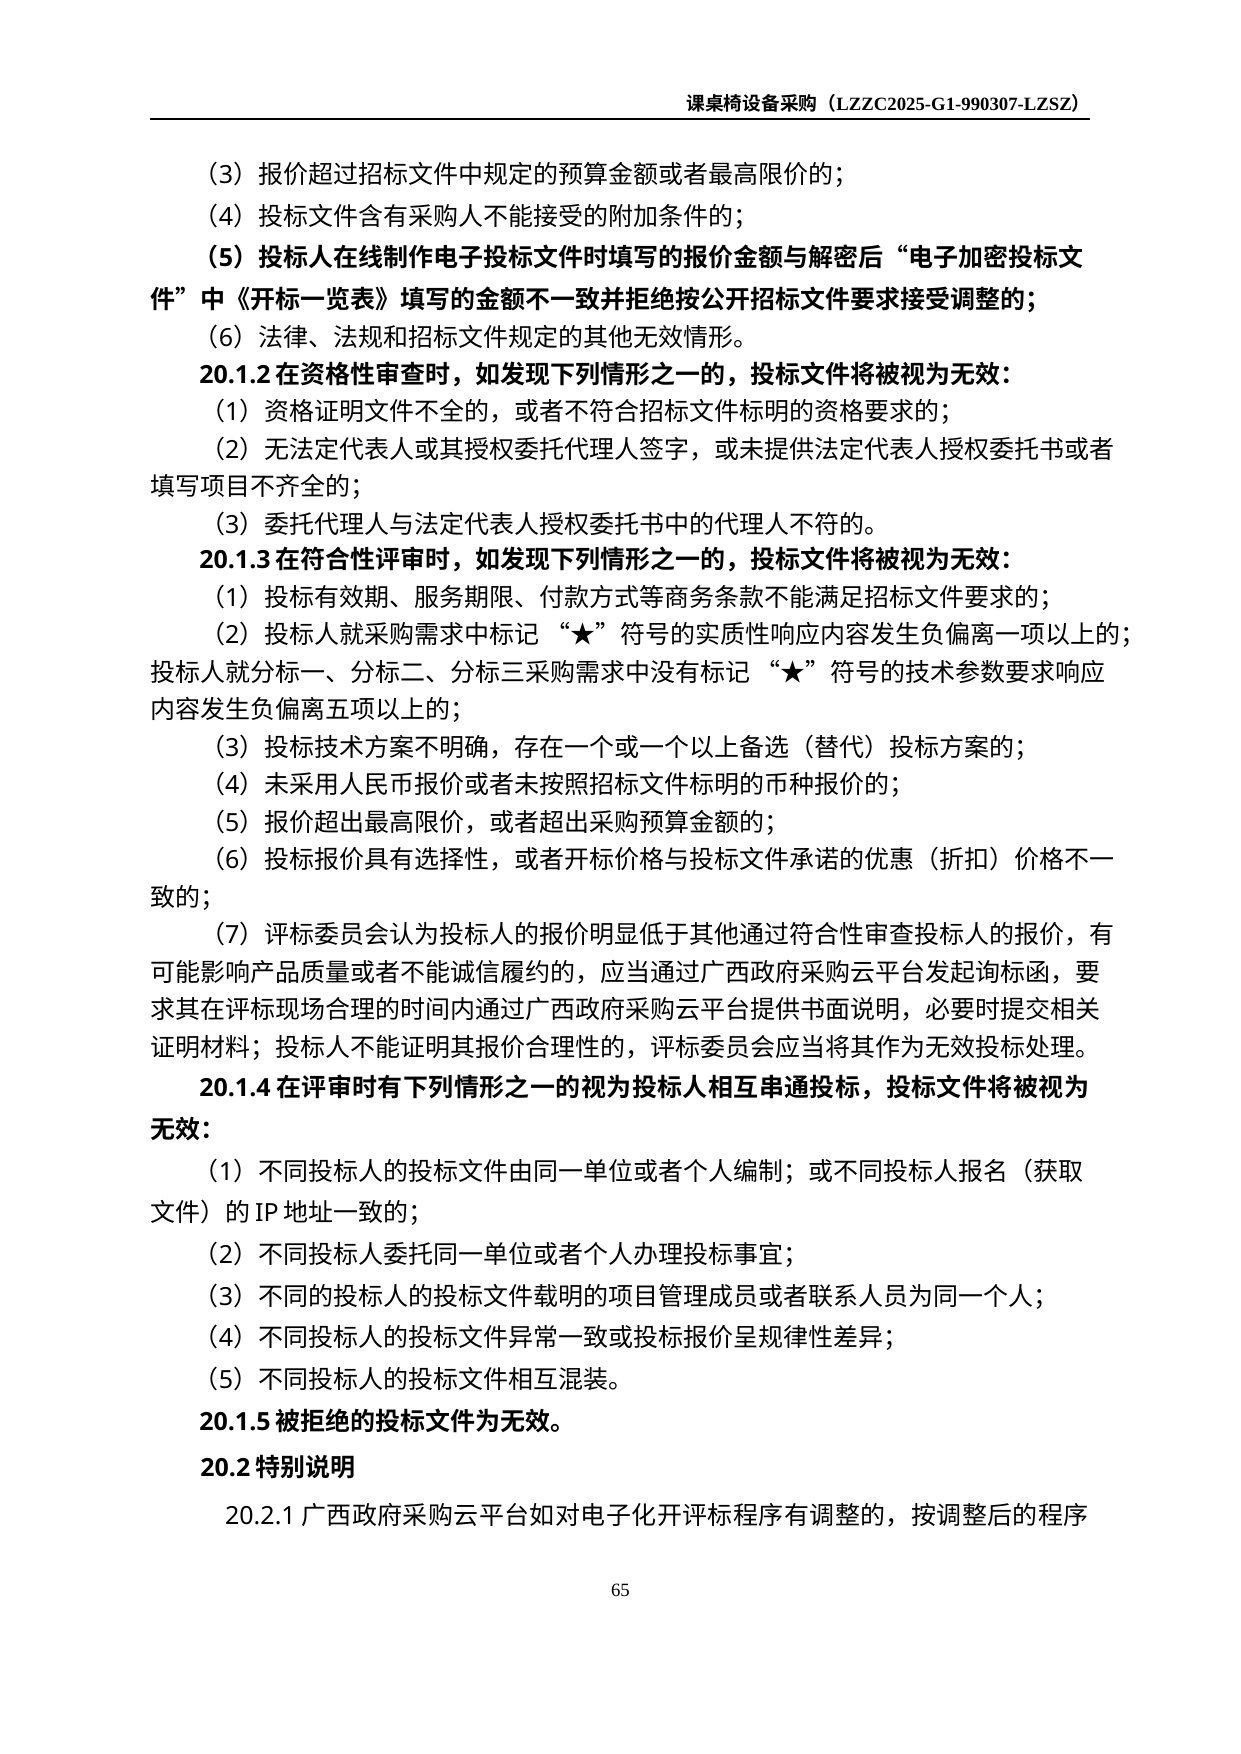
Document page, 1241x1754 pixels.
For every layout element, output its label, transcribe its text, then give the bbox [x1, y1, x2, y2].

text （1）投标有效期、服务期限、付款方式等商务条款不能满足招标文件要求的； [150, 576, 1124, 613]
text （5）报价超出最高限价，或者超出采购预算金额的； [150, 801, 1124, 838]
text 20.2特别说明 [150, 1438, 1090, 1486]
text （4）不同投标人的投标文件异常一致或投标报价呈规律性差异； [150, 1313, 1090, 1355]
text 20.1.3在符合性评审时，如发现下列情形之一的，投标文件将被视为无效： [150, 541, 1124, 576]
text （3）报价超过招标文件中规定的预算金额或者最高限价的； [150, 150, 1090, 192]
text （4）未采用人民币报价或者未按照招标文件标明的币种报价的； [150, 763, 1124, 801]
text （6）法律、法规和招标文件规定的其他无效情形。 [150, 317, 1124, 354]
text 20.1.2在资格性审查时，如发现下列情形之一的，投标文件将被视为无效： [150, 354, 1124, 391]
text （5）投标人在线制作电子投标文件时填写的报价金额与解密后“电子加密投标文件”中《开标一览表》填写的金额不一致并拒绝按公开招标文件要求接受调整的； [150, 233, 1090, 317]
text 20.1.5被拒绝的投标文件为无效。 [150, 1397, 1090, 1438]
text 20.1.4在评审时有下列情形之一的视为投标人相互串通投标，投标文件将被视为无效： [150, 1063, 1090, 1147]
text （7）评标委员会认为投标人的报价明显低于其他通过符合性审查投标人的报价，有可能影响产品质量或者不能诚信履约的，应当通过广西政府采购云平台发起询标函，要求其在评标现场合理的时间内通过广西政府采购云平台提供书面说明，必要时提交相关证明材料；投标人不能证明其报价合理性的，评标委员会应当将其作为无效投标处理。 [150, 913, 1124, 1063]
text （3）委托代理人与法定代表人授权委托书中的代理人不符的。 [150, 503, 1124, 541]
text （1）不同投标人的投标文件由同一单位或者个人编制；或不同投标人报名（获取文件）的IP地址一致的； [150, 1147, 1090, 1230]
text （1）资格证明文件不全的，或者不符合招标文件标明的资格要求的； [150, 391, 1124, 428]
text （4）投标文件含有采购人不能接受的附加条件的； [150, 192, 1090, 233]
text （3）不同的投标人的投标文件载明的项目管理成员或者联系人员为同一个人； [150, 1272, 1090, 1313]
text （6）投标报价具有选择性，或者开标价格与投标文件承诺的优惠（折扣）价格不一致的； [150, 838, 1124, 913]
text （2）不同投标人委托同一单位或者个人办理投标事宜； [150, 1230, 1090, 1272]
text （3）投标技术方案不明确，存在一个或一个以上备选（替代）投标方案的； [150, 726, 1124, 763]
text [150, 1486, 1090, 1534]
text （2）无法定代表人或其授权委托代理人签字，或未提供法定代表人授权委托书或者填写项目不齐全的； [150, 428, 1124, 503]
text （5）不同投标人的投标文件相互混装。 [150, 1355, 1090, 1397]
text （2）投标人就采购需求中标记 “★”符号的实质性响应内容发生负偏离一项以上的；投标人就分标一、分标二、分标三采购需求中没有标记 “★”符号的技术参数要求响应内容发生负偏离五项以上的； [150, 613, 1124, 726]
